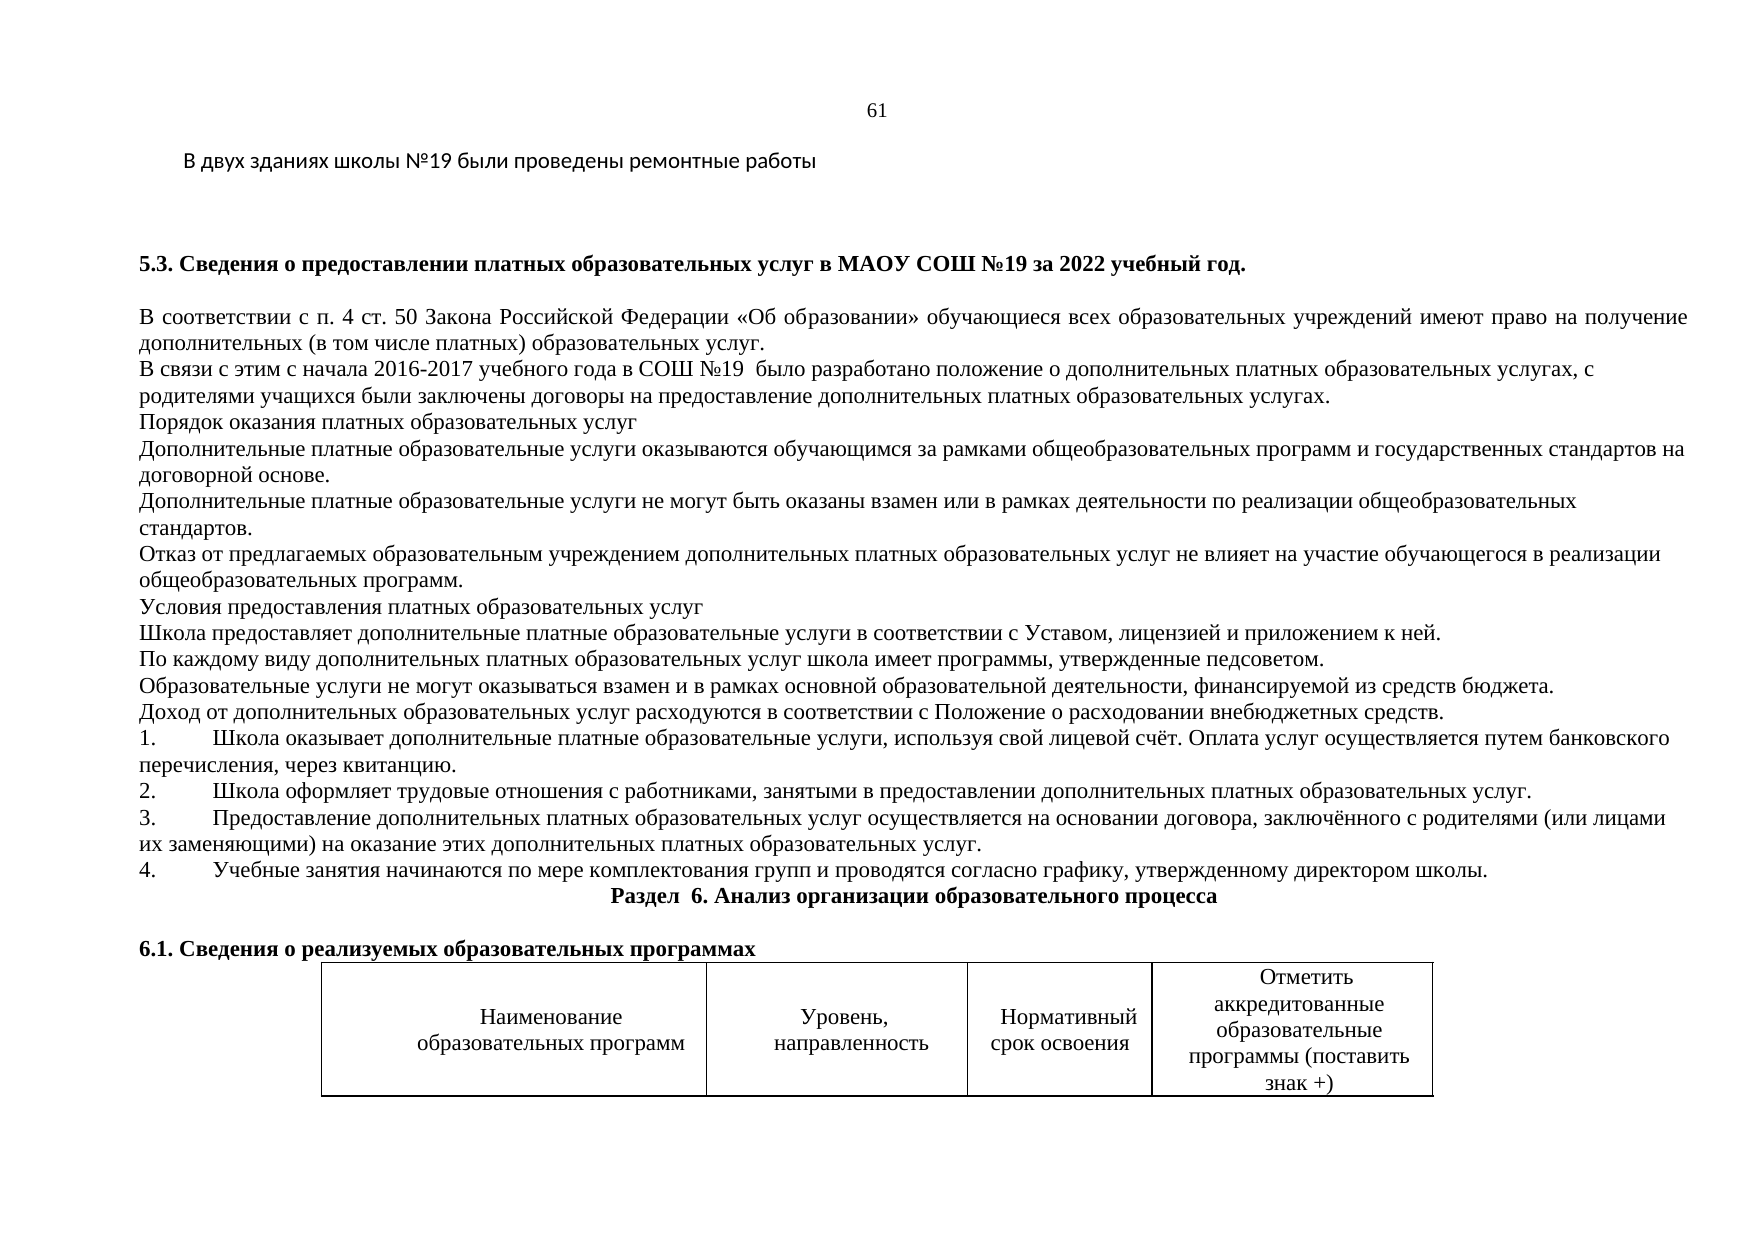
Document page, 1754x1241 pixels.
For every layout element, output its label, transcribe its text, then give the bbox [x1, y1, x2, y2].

text В двух зданиях школы №19 были проведены ремонтные работы [65, 146, 1689, 174]
text 5.3. Сведения о предоставлении платных образовательных услуг в МАОУ СОШ №19 за 2022 учебный год. [139, 250, 1689, 276]
list Школа оказывает дополнительные платные образовательные услуги, используя свой лицевой счёт. Оплата услуг осуществляется путем банковского перечисления, через квитанцию. [139, 724, 1689, 777]
list Школа оформляет трудовые отношения с работниками, занятыми в предоставлении дополнительных платных образовательных услуг. [139, 777, 1689, 803]
text В связи с этим с начала 2016-2017 учебного года в СОШ №19 было разработано положение о дополнительных платных образовательных услугах, с родителями учащихся были заключены договоры на предоставление дополнительных платных образовательных услугах. [139, 356, 1689, 408]
text Порядок оказания платных образовательных услуг [139, 408, 1689, 434]
text Образовательные услуги не могут оказываться взамен и в рамках основной образовательной деятельности, финансируемой из средств бюджета. [139, 672, 1689, 698]
text Дополнительные платные образовательные услуги оказываются обучающимся за рамками общеобразовательных программ и государственных стандартов на договорной основе. [139, 434, 1689, 487]
text Отказ от предлагаемых образовательным учреждением дополнительных платных образовательных услуг не влияет на участие обучающегося в реализации общеобразовательных программ. [139, 540, 1689, 593]
text В соответствии с п. 4 ст. 50 Закона Российской Федерации «Об образовании» обучающиеся всех образовательных учреждений имеют право на получение дополнительных (в том числе платных) образовательных услуг. [139, 303, 1689, 356]
text Доход от дополнительных образовательных услуг расходуются в соответствии с Положение о расходовании внебюджетных средств. [139, 698, 1689, 724]
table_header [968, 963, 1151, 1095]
text Раздел 6. Анализ организации образовательного процесса [139, 883, 1689, 909]
list Предоставление дополнительных платных образовательных услуг осуществляется на основании договора, заключённого с родителями (или лицами их заменяющими) на оказание этих дополнительных платных образовательных услуг. [139, 803, 1689, 856]
text Дополнительные платные образовательные услуги не могут быть оказаны взамен или в рамках деятельности по реализации общеобразовательных стандартов. [139, 487, 1689, 540]
list Учебные занятия начинаются по мере комплектования групп и проводятся согласно графику, утвержденному директором школы. [139, 856, 1689, 883]
text 6.1. Сведения о реализуемых образовательных программах [139, 935, 1689, 962]
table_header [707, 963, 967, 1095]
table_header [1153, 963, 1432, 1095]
text Школа предоставляет дополнительные платные образовательные услуги в соответствии с Уставом, лицензией и приложением к ней. [139, 619, 1689, 645]
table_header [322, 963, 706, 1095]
text Условия предоставления платных образовательных услуг [139, 593, 1689, 619]
text По каждому виду дополнительных платных образовательных услуг школа имеет программы, утвержденные педсоветом. [139, 645, 1689, 672]
